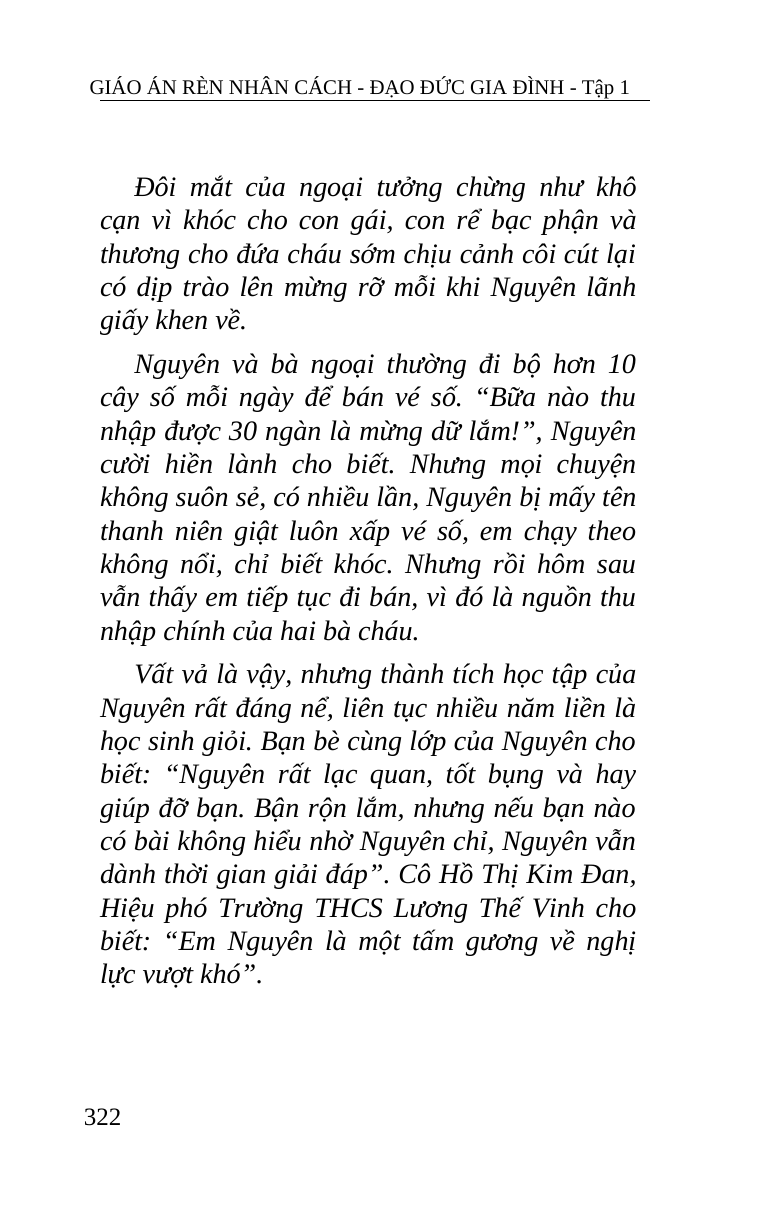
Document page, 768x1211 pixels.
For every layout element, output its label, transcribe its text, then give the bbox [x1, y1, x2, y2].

text Đôi mắt của ngoại tưởng chừng như khô cạn vì khóc cho con gái, con rể bạc phận và thương cho đứa cháu sớm chịu cảnh côi cút lại có dịp trào lên mừng rỡ mỗi khi Nguyên lãnh giấy khen về. [100, 170, 640, 336]
text Nguyên và bà ngoại thường đi bộ hơn 10 cây số mỗi ngày để bán vé số. “Bữa nào thu nhập được 30 ngàn là mừng dữ lắm!”, Nguyên cười hiền lành cho biết. Nhưng mọi chuyện không suôn sẻ, có nhiều lần, Nguyên bị mấy tên thanh niên giật luôn xấp vé số, em chạy theo không nổi, chỉ biết khóc. Nhưng rồi hôm sau vẫn thấy em tiếp tục đi bán, vì đó là nguồn thu nhập chính của hai bà cháu. [100, 347, 640, 646]
text Vất vả là vậy, nhưng thành tích học tập của Nguyên rất đáng nể, liên tục nhiều năm liền là học sinh giỏi. Bạn bè cùng lớp của Nguyên cho biết: “Nguyên rất lạc quan, tốt bụng và hay giúp đỡ bạn. Bận rộn lắm, nhưng nếu bạn nào có bài không hiểu nhờ Nguyên chỉ, Nguyên vẫn dành thời gian giải đáp”. Cô Hồ Thị Kim Đan, Hiệu phó Trường THCS Lương Thế Vinh cho biết: “Em Nguyên là một tấm gương về nghị lực vượt khó”. [100, 657, 640, 990]
